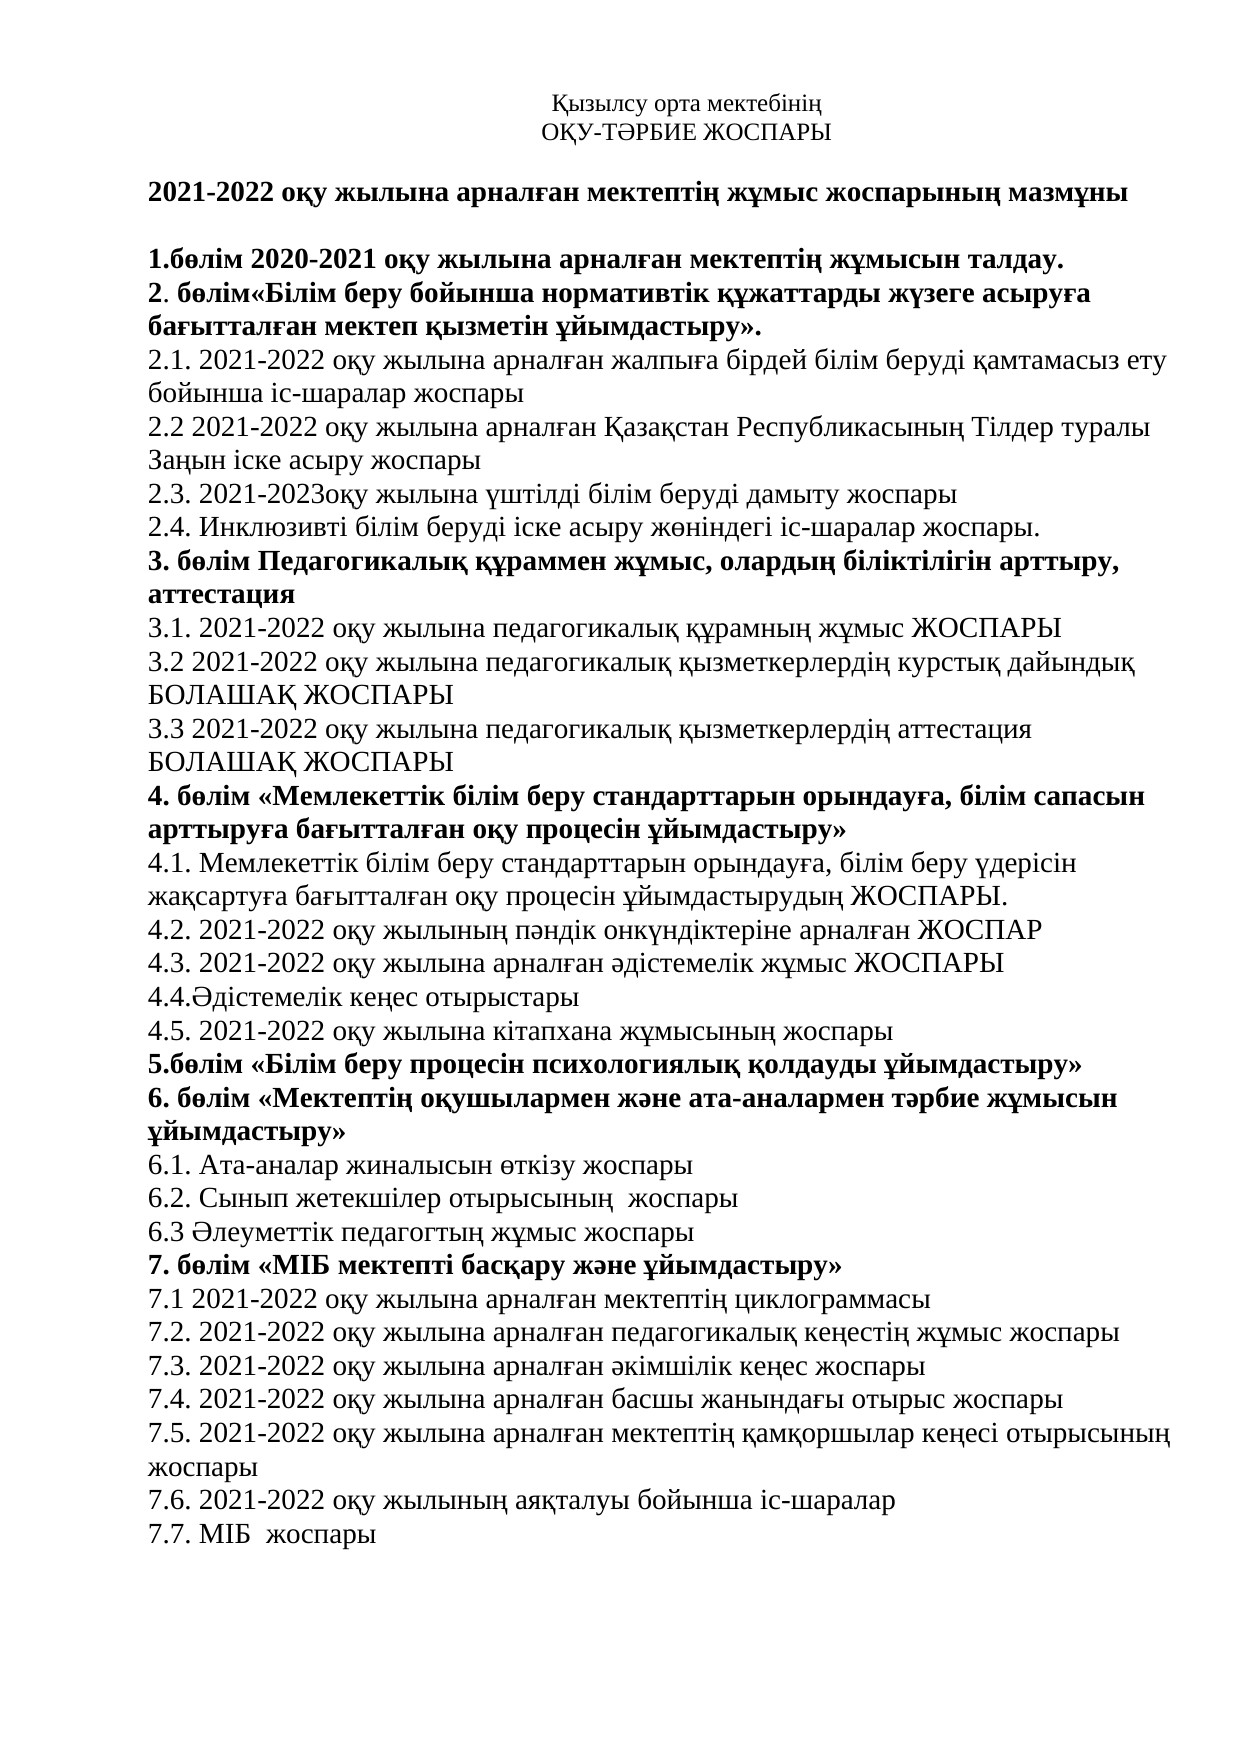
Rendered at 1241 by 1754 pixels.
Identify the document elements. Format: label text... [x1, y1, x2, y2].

text 7.1 2021-2022 оқу жылына арналған мектептің циклограммасы [148, 1281, 1181, 1314]
text 2.4. Инклюзивті білім беруді іске асыру жөніндегі іс-шаралар жоспары. [148, 509, 1181, 543]
text 7.2. 2021-2022 оқу жылына арналған педагогикалық кеңестің жұмыс жоспары [148, 1314, 1181, 1348]
text 2021-2022 оқу жылына арналған мектептің жұмыс жоспарының мазмұны [148, 174, 1181, 208]
text 2.2 2021-2022 оқу жылына арналған Қазақстан Республикасының Тілдер туралы Заңын іске асыру жоспары [148, 409, 1181, 476]
text 2.3. 2021-2023оқу жылына үштілді білім беруді дамыту жоспары [148, 476, 1181, 509]
text 4. бөлім «Мемлекеттік білім беру стандарттарын орындауға, білім сапасын арттыруға бағытталған оқу процесін ұйымдастыру» [148, 778, 1181, 845]
text 5.бөлім «Білім беру процесін психологиялық қолдауды ұйымдастыру» [148, 1046, 1181, 1080]
text 3.1. 2021-2022 оқу жылына педагогикалық құрамның жұмыс ЖОСПАРЫ [148, 610, 1181, 644]
text 6. бөлім «Мектептің оқушылармен және ата-аналармен тәрбие жұмысын ұйымдастыру» [148, 1080, 1181, 1147]
text 7. бөлім «МІБ мектепті басқару және ұйымдастыру» [148, 1247, 1181, 1281]
text 4.3. 2021-2022 оқу жылына арналған әдістемелік жұмыс ЖОСПАРЫ [148, 946, 1181, 979]
text 1.бөлім 2020-2021 оқу жылына арналған мектептің жұмысын талдау. [148, 241, 1181, 275]
text 7.4. 2021-2022 оқу жылына арналған басшы жанындағы отырыс жоспары [148, 1382, 1181, 1415]
text ОҚУ-ТӘРБИЕ ЖОСПАРЫ [148, 117, 1181, 145]
text 4.4.Әдістемелік кеңес отырыстары [148, 979, 1181, 1013]
text 4.1. Мемлекеттік білім беру стандарттарын орындауға, білім беру үдерісін жақсартуға бағытталған оқу процесін ұйымдастырудың ЖОСПАРЫ. [148, 845, 1181, 912]
text 7.5. 2021-2022 оқу жылына арналған мектептің қамқоршылар кеңесі отырысының жоспары [148, 1415, 1181, 1482]
text 3.2 2021-2022 оқу жылына педагогикалық қызметкерлердің курстық дайындық БОЛАШАҚ ЖОСПАРЫ [148, 644, 1181, 711]
text 6.1. Ата-аналар жиналысын өткізу жоспары [148, 1147, 1181, 1180]
text 2.1. 2021-2022 оқу жылына арналған жалпыға бірдей білім беруді қамтамасыз ету бойынша іс-шаралар жоспары [148, 342, 1181, 409]
text 7.3. 2021-2022 оқу жылына арналған әкімшілік кеңес жоспары [148, 1348, 1181, 1382]
text 7.7. МІБ жоспары [148, 1516, 1181, 1549]
text 2. бөлім«Білім беру бойынша нормативтік құжаттарды жүзеге асыруға бағытталған мектеп қызметін ұйымдастыру». [148, 275, 1181, 342]
text Қызылсу орта мектебінің [148, 88, 1181, 117]
text 4.2. 2021-2022 оқу жылының пәндік онкүндіктеріне арналған ЖОСПАР [148, 912, 1181, 946]
text 3. бөлім Педагогикалық құраммен жұмыс, олардың біліктілігін арттыру, аттестация [148, 543, 1181, 610]
text 6.2. Сынып жетекшілер отырысының жоспары [148, 1180, 1181, 1214]
text 6.3 Әлеуметтік педагогтың жұмыс жоспары [148, 1214, 1181, 1247]
text 3.3 2021-2022 оқу жылына педагогикалық қызметкерлердің аттестация БОЛАШАҚ ЖОСПАРЫ [148, 711, 1181, 778]
text 7.6. 2021-2022 оқу жылының аяқталуы бойынша іс-шаралар [148, 1482, 1181, 1516]
text 4.5. 2021-2022 оқу жылына кітапхана жұмысының жоспары [148, 1013, 1181, 1046]
